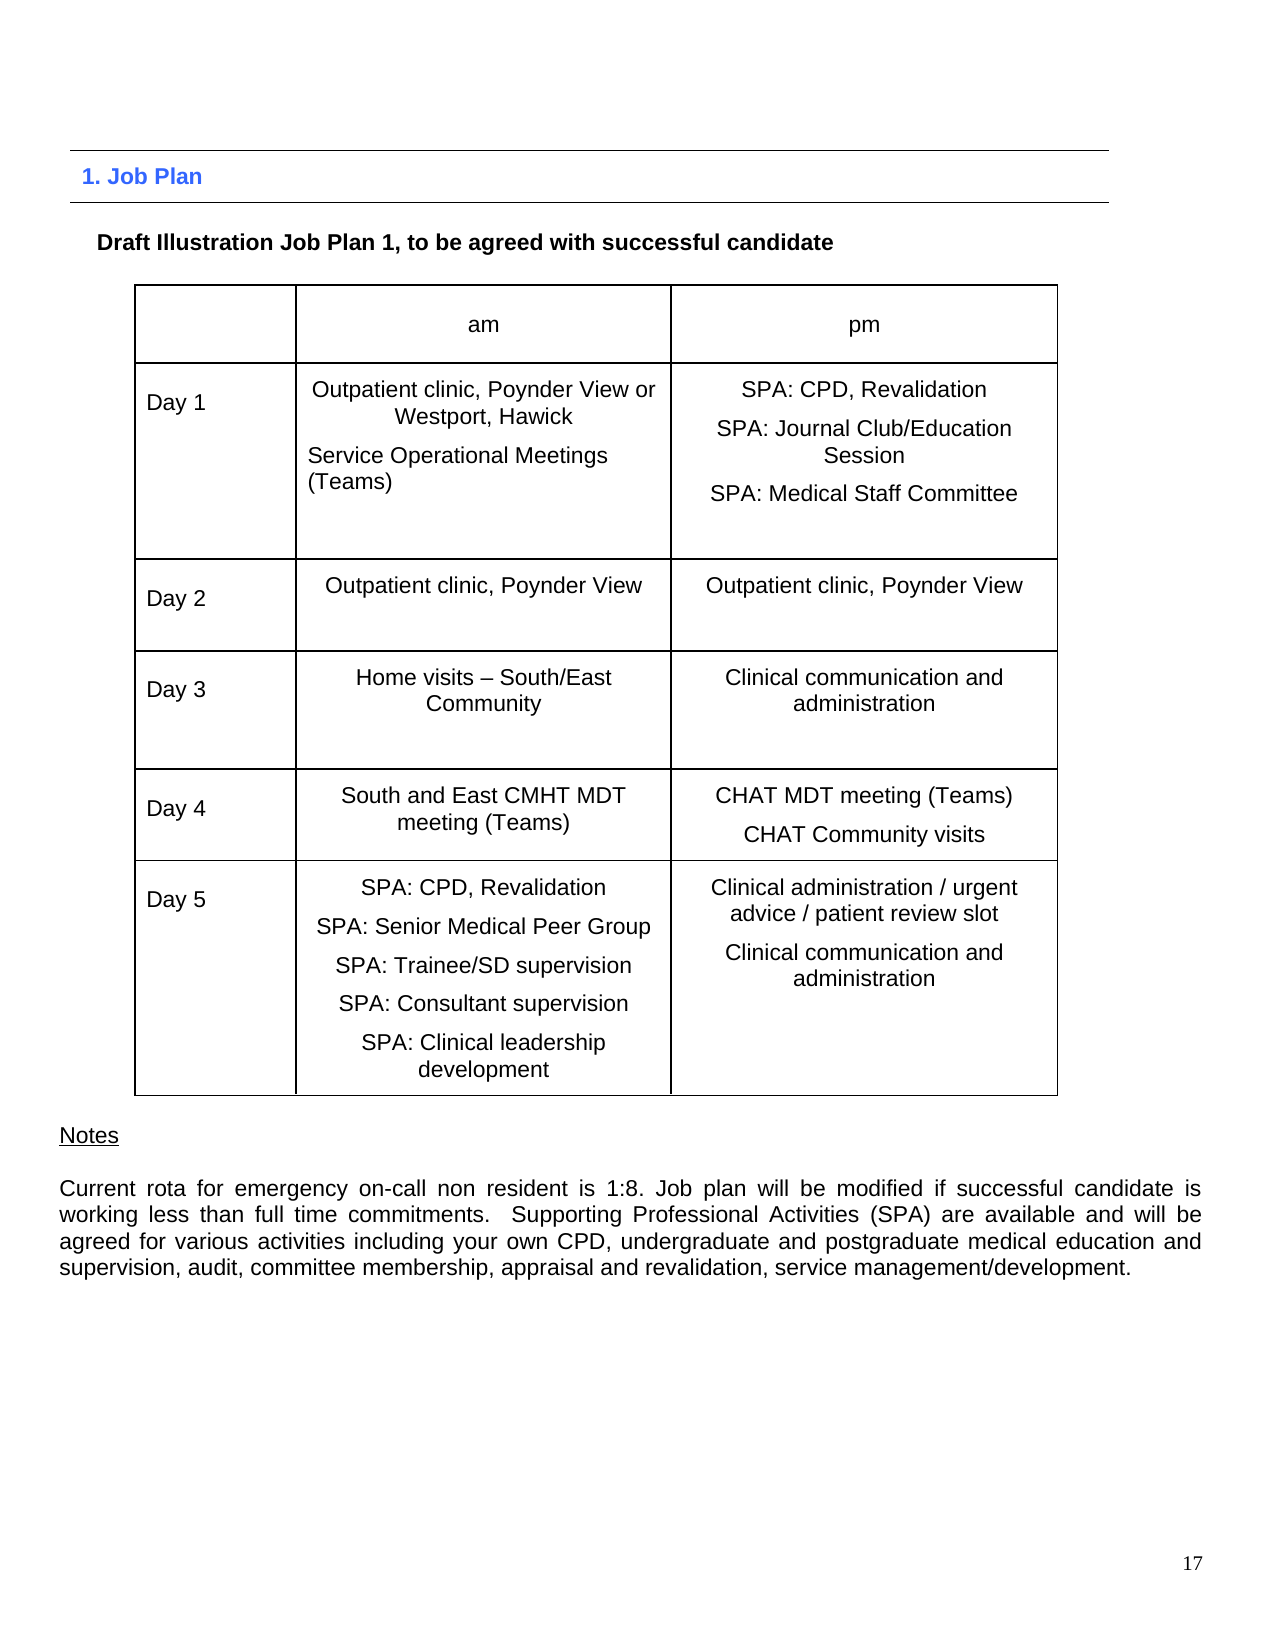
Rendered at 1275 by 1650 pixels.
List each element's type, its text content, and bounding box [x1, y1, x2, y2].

table_cell Outpatient clinic, Poynder View [297, 560, 670, 650]
table_cell SPA: CPD, Revalidation SPA: Senior Medical Peer Group SPA: Trainee/SD supervision SPA: Consultant supervision SPA: Clinical leadership development [297, 861, 670, 1094]
table_cell Day 5 [136, 861, 295, 1094]
table_header pm [672, 286, 1057, 362]
text Draft Illustration Job Plan 1, to be agreed with successful candidate [97, 229, 1203, 256]
table_cell Day 4 [136, 770, 295, 860]
text Notes [59, 1122, 1203, 1149]
table_header [136, 286, 295, 362]
table_cell Outpatient clinic, Poynder View [672, 560, 1057, 650]
table_cell Day 1 [136, 364, 295, 558]
table_cell Day 2 [136, 560, 295, 650]
table_cell Clinical communication and administration [672, 652, 1057, 768]
table_cell Outpatient clinic, Poynder View or Westport, Hawick Service Operational Meetings (Teams) [297, 364, 670, 558]
text Current rota for emergency on-call non resident is 1:8. Job plan will be modified if successful candidate is working less than full time commitments. Supporting Professional Activities (SPA) are available and will be agreed for various activities including your own CPD, undergraduate and postgraduate medical education and supervision, audit, committee membership, appraisal and revalidation, service management/development. [59, 1175, 1203, 1281]
table_cell Day 3 [136, 652, 295, 768]
table_cell Clinical administration / urgent advice / patient review slot Clinical communication and administration [672, 861, 1057, 1094]
table_cell Home visits – South/East Community [297, 652, 670, 768]
table_cell South and East CMHT MDT meeting (Teams) [297, 770, 670, 860]
table_cell SPA: CPD, Revalidation SPA: Journal Club/Education Session SPA: Medical Staff Committee [672, 364, 1057, 558]
table_header 1. Job Plan [70, 151, 1108, 202]
table_cell CHAT MDT meeting (Teams) CHAT Community visits [672, 770, 1057, 860]
table_header am [297, 286, 670, 362]
